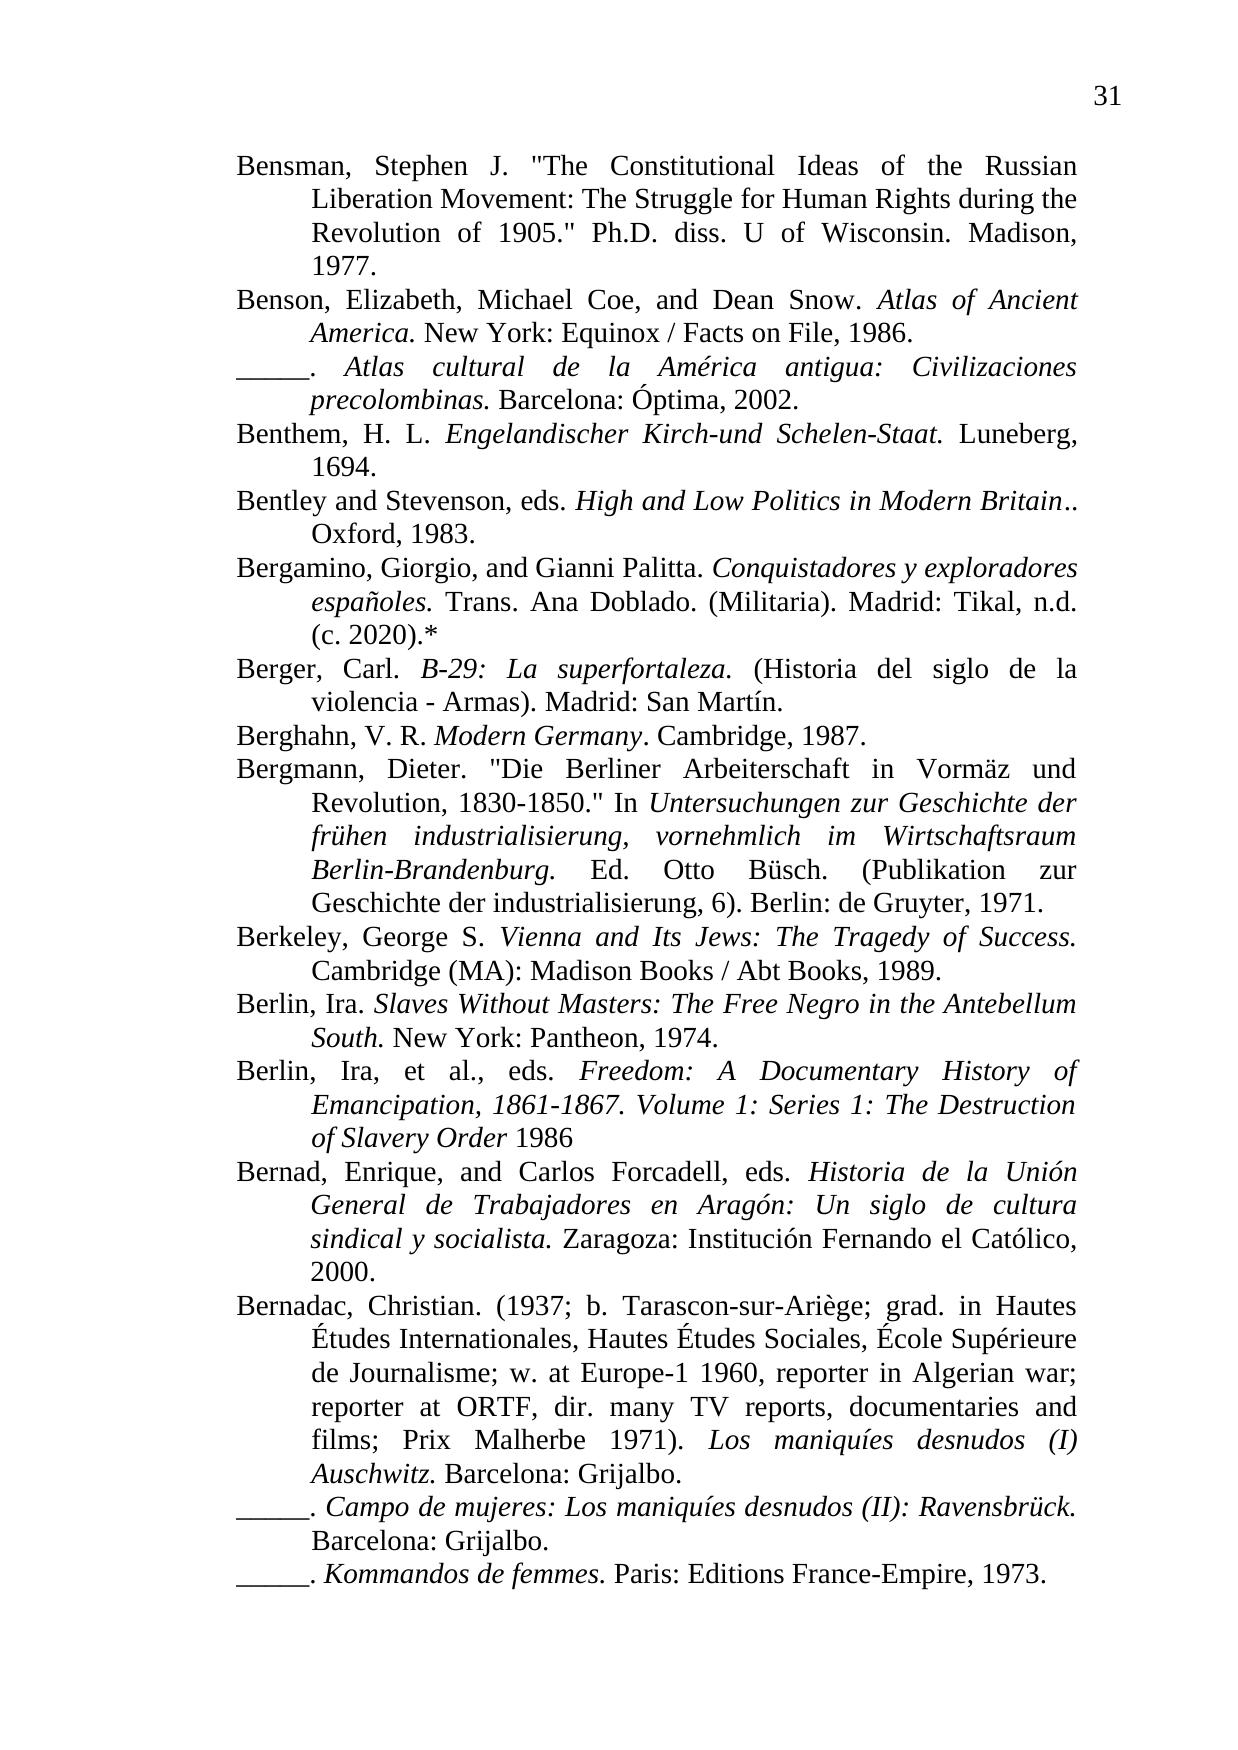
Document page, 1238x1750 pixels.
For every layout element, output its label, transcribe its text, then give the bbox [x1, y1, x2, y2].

text Berlin, Ira. Slaves Without Masters: The Free Negro in the Antebellum South. New York: Pantheon, 1974. [236, 986, 1078, 1053]
text Berlin, Ira, et al., eds. Freedom: A Documentary History of Emancipation, 1861-1867. Volume 1: Series 1: The Destruction of Slavery Order 1986 [236, 1053, 1077, 1154]
text Berkeley, George S. Vienna and Its Jews: The Tragedy of Success. Cambridge (MA): Madison Books / Abt Books, 1989. [236, 919, 1078, 986]
text Bergmann, Dieter. "Die Berliner Arbeiterschaft in Vormäz und Revolution, 1830-1850." In Untersuchungen zur Geschichte der frühen industrialisierung, vornehmlich im Wirtschaftsraum Berlin-Brandenburg. Ed. Otto Büsch. (Publikation zur Geschichte der industrialisierung, 6). Berlin: de Gruyter, 1971. [236, 751, 1077, 919]
text Berghahn, V. R. Modern Germany. Cambridge, 1987. [236, 718, 1078, 751]
text Bensman, Stephen J. "The Constitutional Ideas of the Russian Liberation Movement: The Struggle for Human Rights during the Revolution of 1905." Ph.D. diss. U of Wisconsin. Madison, 1977. [236, 148, 1078, 282]
text Bentley and Stevenson, eds. High and Low Politics in Modern Britain.. Oxford, 1983. [236, 483, 1078, 550]
text Benthem, H. L. Engelandischer Kirch-und Schelen-Staat. Luneberg, 1694. [236, 416, 1078, 483]
text _____. Kommandos de femmes. Paris: Editions France-Empire, 1973. [236, 1556, 1078, 1590]
text Benson, Elizabeth, Michael Coe, and Dean Snow. Atlas of Ancient America. New York: Equinox / Facts on File, 1986. [236, 282, 1078, 349]
text Bernad, Enrique, and Carlos Forcadell, eds. Historia de la Unión General de Trabajadores en Aragón: Un siglo de cultura sindical y socialista. Zaragoza: Institución Fernando el Católico, 2000. [236, 1154, 1078, 1288]
text _____. Atlas cultural de la América antigua: Civilizaciones precolombinas. Barcelona: Óptima, 2002. [236, 349, 1078, 416]
text Bergamino, Giorgio, and Gianni Palitta. Conquistadores y exploradores españoles. Trans. Ana Doblado. (Militaria). Madrid: Tikal, n.d. (c. 2020).* [236, 550, 1078, 651]
text Berger, Carl. B-29: La superfortaleza. (Historia del siglo de la violencia - Armas). Madrid: San Martín. [236, 651, 1078, 718]
text Bernadac, Christian. (1937; b. Tarascon-sur-Ariège; grad. in Hautes Études Internationales, Hautes Études Sociales, École Supérieure de Journalisme; w. at Europe-1 1960, reporter in Algerian war; reporter at ORTF, dir. many TV reports, documentaries and films; Prix Malherbe 1971). Los maniquíes desnudos (I) Auschwitz. Barcelona: Grijalbo. [236, 1288, 1078, 1489]
text _____. Campo de mujeres: Los maniquíes desnudos (II): Ravensbrück. Barcelona: Grijalbo. [236, 1489, 1078, 1556]
